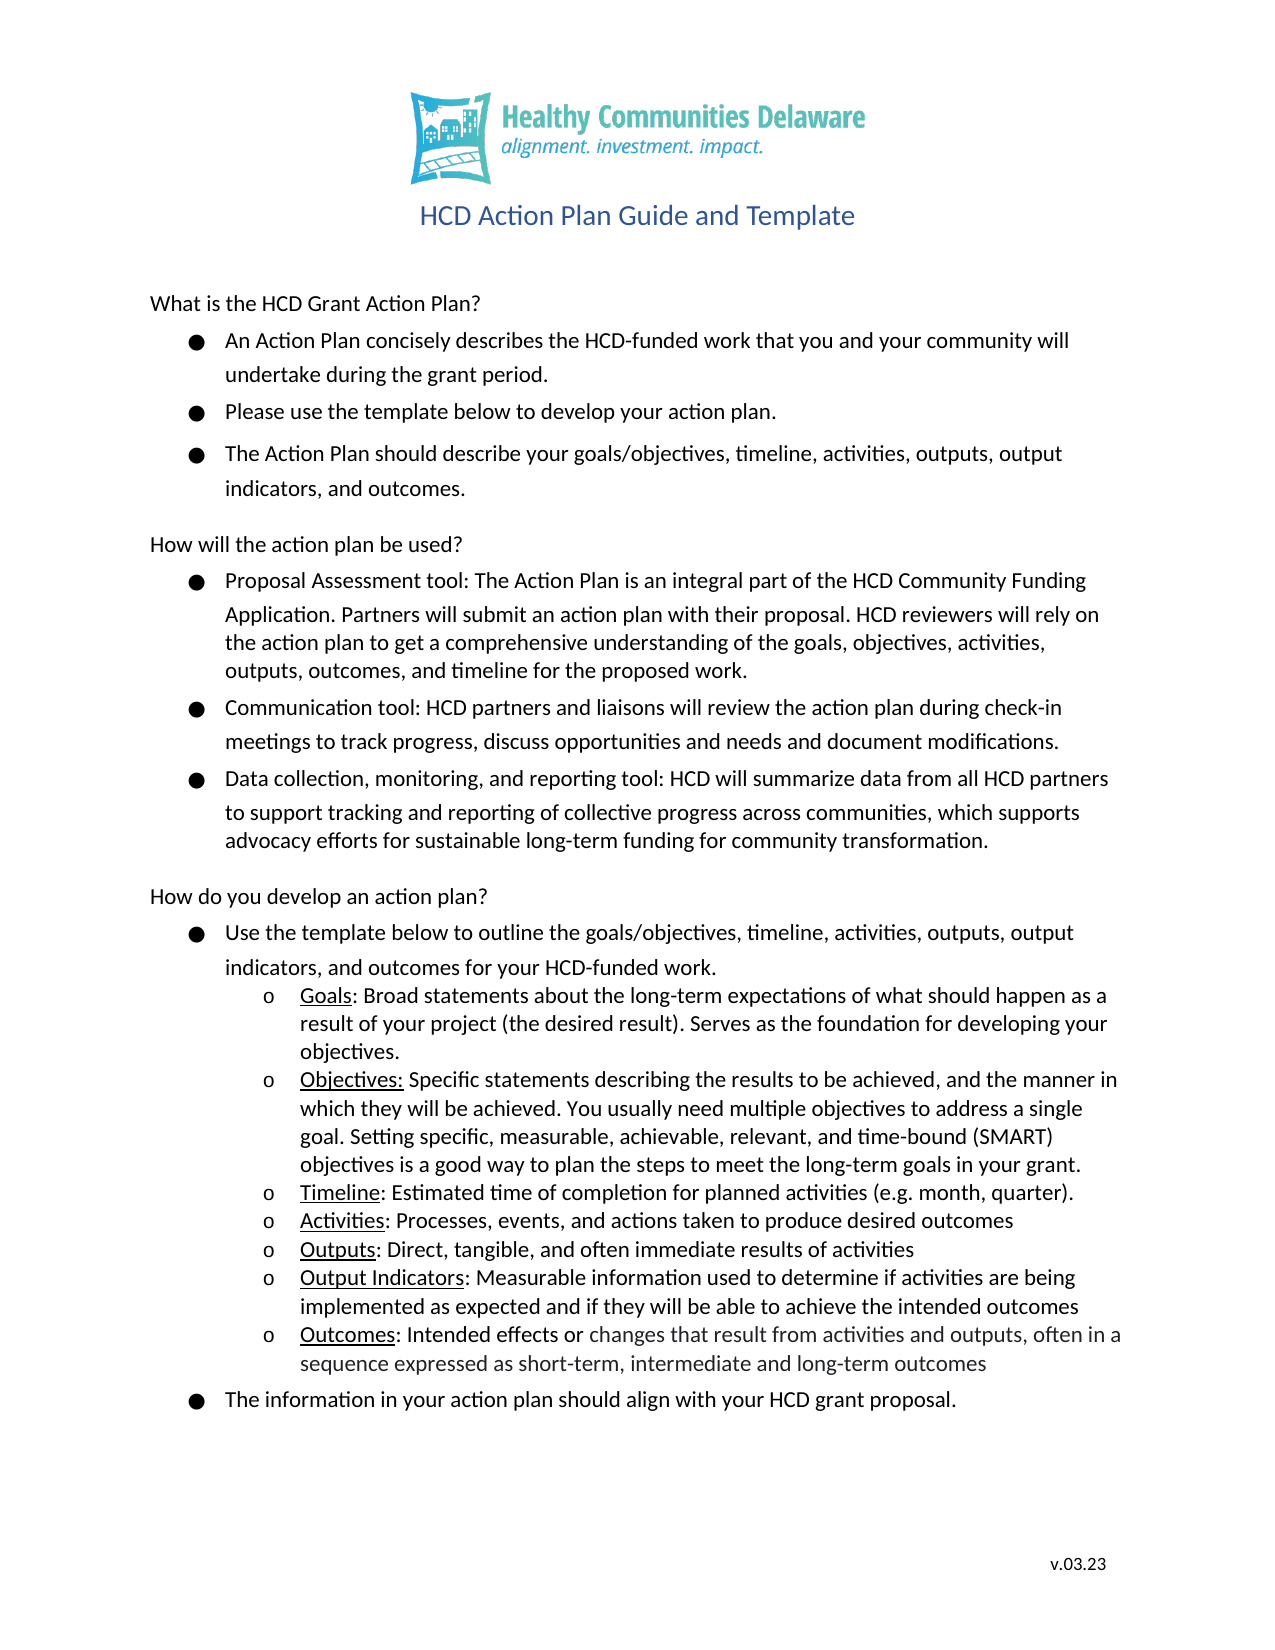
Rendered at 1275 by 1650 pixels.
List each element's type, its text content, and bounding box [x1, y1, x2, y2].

list Outcomes: Intended effects or changes that result from activities and outputs, often in a sequence expressed as short-term, intermediate and long-term outcomes [262, 1320, 1125, 1377]
subtitle HCD Action Plan Guide and Template [150, 197, 1125, 232]
list The Action Plan should describe your goals/objectives, timeline, activities, outputs, output indicators, and outcomes. [187, 431, 1125, 502]
list Output Indicators: Measurable information used to determine if activities are being implemented as expected and if they will be able to achieve the intended outcomes [262, 1263, 1125, 1320]
list Activities: Processes, events, and actions taken to produce desired outcomes [262, 1206, 1125, 1235]
list The information in your action plan should align with your HCD grant proposal. [187, 1377, 1125, 1419]
list Objectives: Specific statements describing the results to be achieved, and the manner in which they will be achieved. You usually need multiple objectives to address a single goal. Setting specific, measurable, achievable, relevant, and time-bound (SMART) objectives is a good way to plan the steps to meet the long-term goals in your grant. [262, 1065, 1125, 1178]
list Use the template below to outline the goals/objectives, timeline, activities, outputs, output indicators, and outcomes for your HCD-funded work. [187, 910, 1125, 981]
list Goals: Broad statements about the long-term expectations of what should happen as a result of your project (the desired result). Serves as the foundation for developing your objectives. [262, 981, 1125, 1065]
text How will the action plan be used? [150, 530, 1125, 558]
picture [391, 75, 884, 197]
text What is the HCD Grant Action Plan? [150, 289, 1125, 317]
list Timeline: Estimated time of completion for planned activities (e.g. month, quarter). [262, 1178, 1125, 1206]
text How do you develop an action plan? [150, 882, 1125, 910]
list Please use the template below to develop your action plan. [187, 388, 1125, 431]
list Proposal Assessment tool: The Action Plan is an integral part of the HCD Community Funding Application. Partners will submit an action plan with their proposal. HCD reviewers will rely on the action plan to get a comprehensive understanding of the goals, objectives, activities, outputs, outcomes, and timeline for the proposed work. [187, 558, 1125, 684]
list An Action Plan concisely describes the HCD-funded work that you and your community will undertake during the grant period. [187, 317, 1125, 388]
list Communication tool: HCD partners and liaisons will review the action plan during check-in meetings to track progress, discuss opportunities and needs and document modifications. [187, 684, 1125, 755]
list Data collection, monitoring, and reporting tool: HCD will summarize data from all HCD partners to support tracking and reporting of collective progress across communities, which supports advocacy efforts for sustainable long-term funding for community transformation. [187, 755, 1125, 854]
list Outputs: Direct, tangible, and often immediate results of activities [262, 1235, 1125, 1263]
